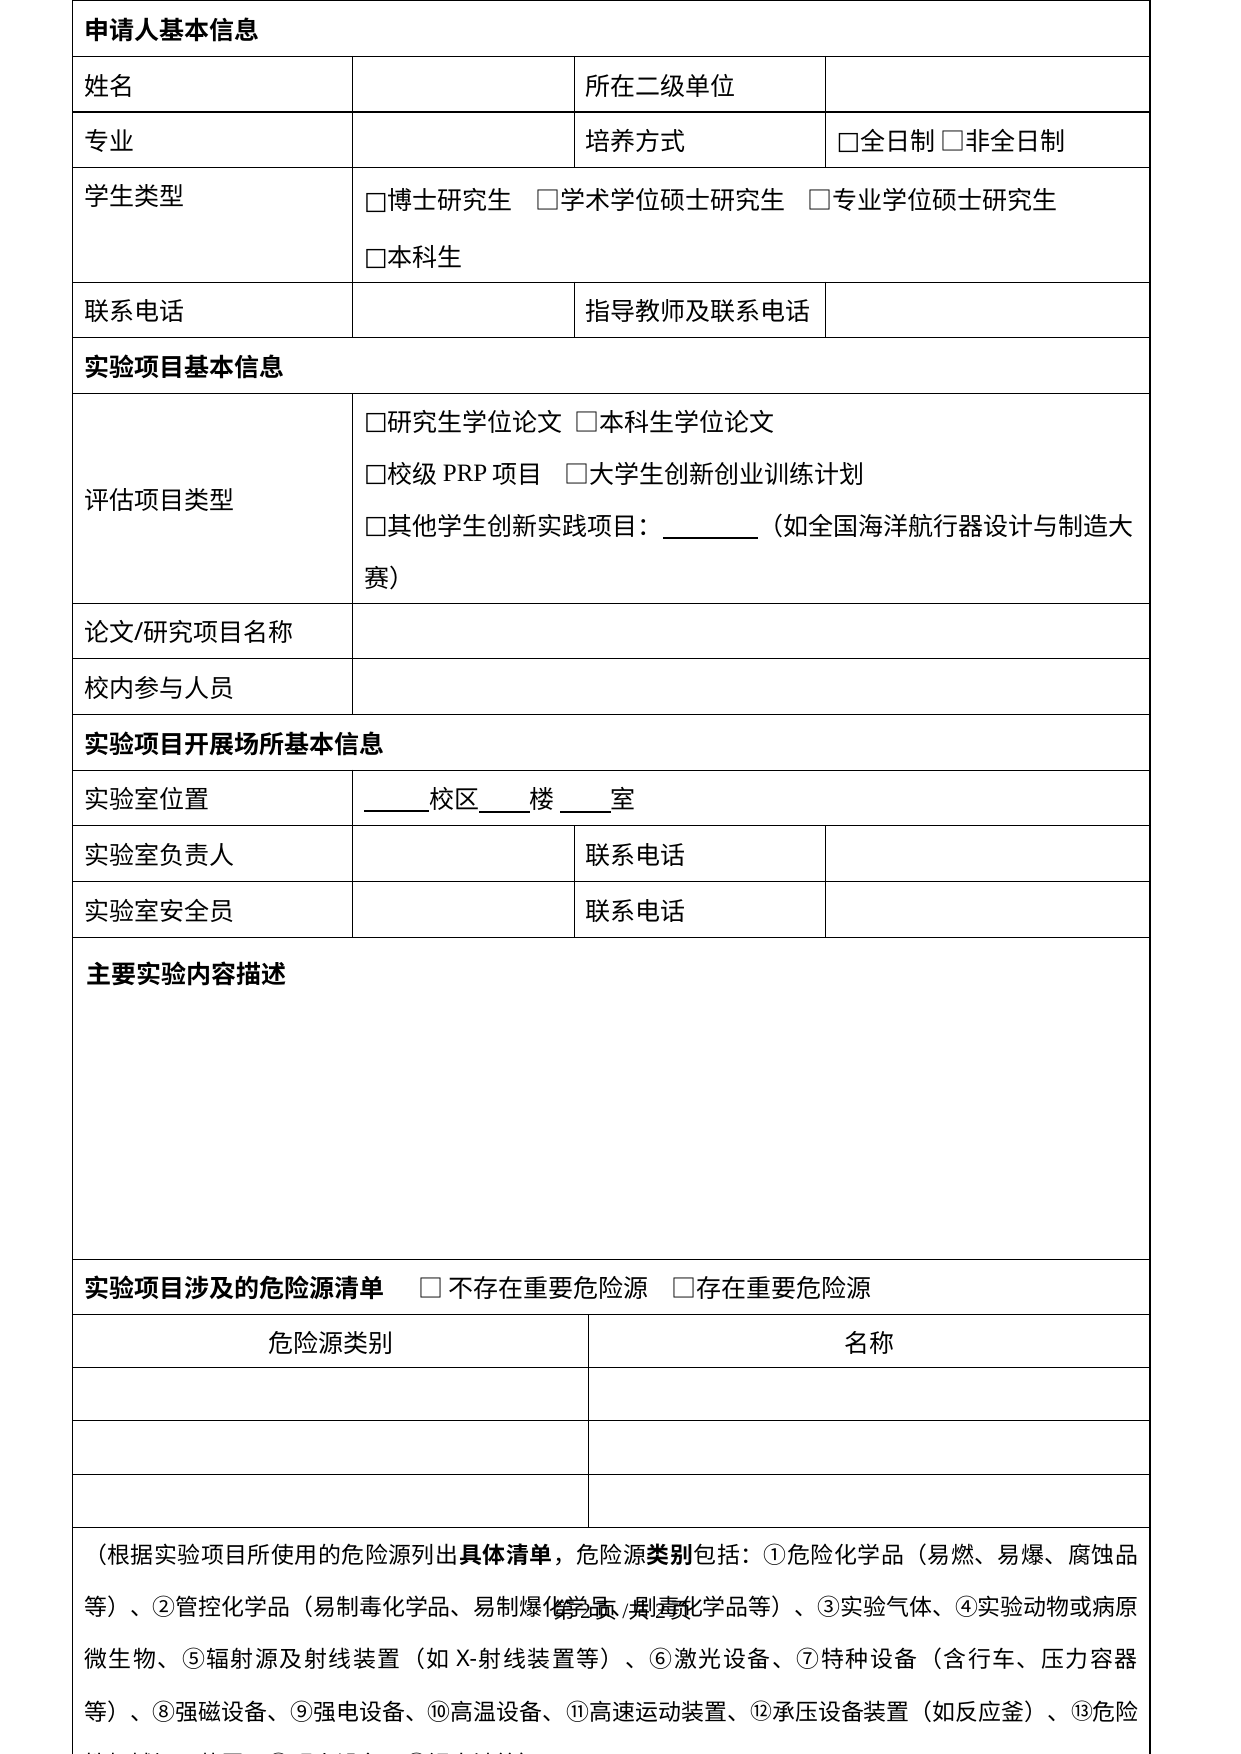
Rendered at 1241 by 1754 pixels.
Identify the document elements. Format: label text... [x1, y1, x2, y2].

table_cell 培养方式 [575, 113, 825, 167]
table_cell 实验项目涉及的危险源清单 □ 不存在重要危险源 □存在重要危险源 [73, 1260, 1149, 1314]
table_cell 专业 [73, 113, 352, 167]
table_cell 姓名 [73, 57, 352, 111]
table_cell 指导教师及联系电话 [575, 283, 825, 337]
table_cell [353, 283, 574, 337]
table_cell [353, 826, 574, 881]
table_cell [353, 882, 574, 937]
table_cell 危险源类别 [73, 1315, 588, 1367]
table_cell □全日制 □非全日制 [826, 113, 1149, 167]
table_cell 所在二级单位 [575, 57, 825, 111]
table_cell [73, 1368, 588, 1420]
table_cell [589, 1421, 1149, 1473]
table_cell □博士研究生 □学术学位硕士研究生 □专业学位硕士研究生 □本科生 [353, 168, 1149, 282]
table_cell 实验室位置 [73, 771, 352, 825]
table_cell （根据实验项目所使用的危险源列出具体清单，危险源类别包括：①危险化学品（易燃、易爆、腐蚀品等）、②管控化学品（易制毒化学品、易制爆化学品、剧毒化学品等）、③实验气体、④实验动物或病原微生物、⑤辐射源及射线装置（如X-射线装置等）、⑥激光设备、⑦特种设备（含行车、压力容器等）、⑧强磁设备、⑨强电设备、⑩高温设备、⑪高速运动装置、⑫承压设备装置（如反应釜）、⑬危险性机械加工装置、⑭明火设备、⑮锂电池等） [73, 1528, 1149, 1754]
table_cell [826, 57, 1149, 111]
table_cell 名称 [589, 1315, 1149, 1367]
table_cell 联系电话 [575, 826, 825, 881]
table_cell [589, 1475, 1149, 1527]
table_cell [353, 57, 574, 111]
table_cell 学生类型 [73, 168, 352, 282]
table_cell 实验室安全员 [73, 882, 352, 937]
table_cell [826, 882, 1149, 937]
table_cell 实验项目基本信息 [73, 338, 1149, 393]
table_cell [589, 1368, 1149, 1420]
table_cell 校区 楼 室 [353, 771, 1149, 825]
table_cell 校内参与人员 [73, 659, 352, 714]
table_cell [826, 283, 1149, 337]
table_cell 评估项目类型 [73, 394, 352, 602]
table_cell 实验项目开展场所基本信息 [73, 715, 1149, 769]
table_cell 联系电话 [575, 882, 825, 937]
table_cell 主要实验内容描述 [73, 938, 1149, 1258]
table_cell 联系电话 [73, 283, 352, 337]
table_cell 实验室负责人 [73, 826, 352, 881]
table_cell □研究生学位论文 □本科生学位论文 □校级PRP项目 □大学生创新创业训练计划 □其他学生创新实践项目： （如全国海洋航行器设计与制造大赛） [353, 394, 1149, 602]
table_cell 论文/研究项目名称 [73, 604, 352, 658]
table_header 申请人基本信息 [73, 1, 1149, 56]
table_cell [353, 604, 1149, 658]
table_cell [353, 659, 1149, 714]
table_cell [73, 1421, 588, 1473]
table_cell [826, 826, 1149, 881]
table_cell [353, 113, 574, 167]
table_cell [73, 1475, 588, 1527]
